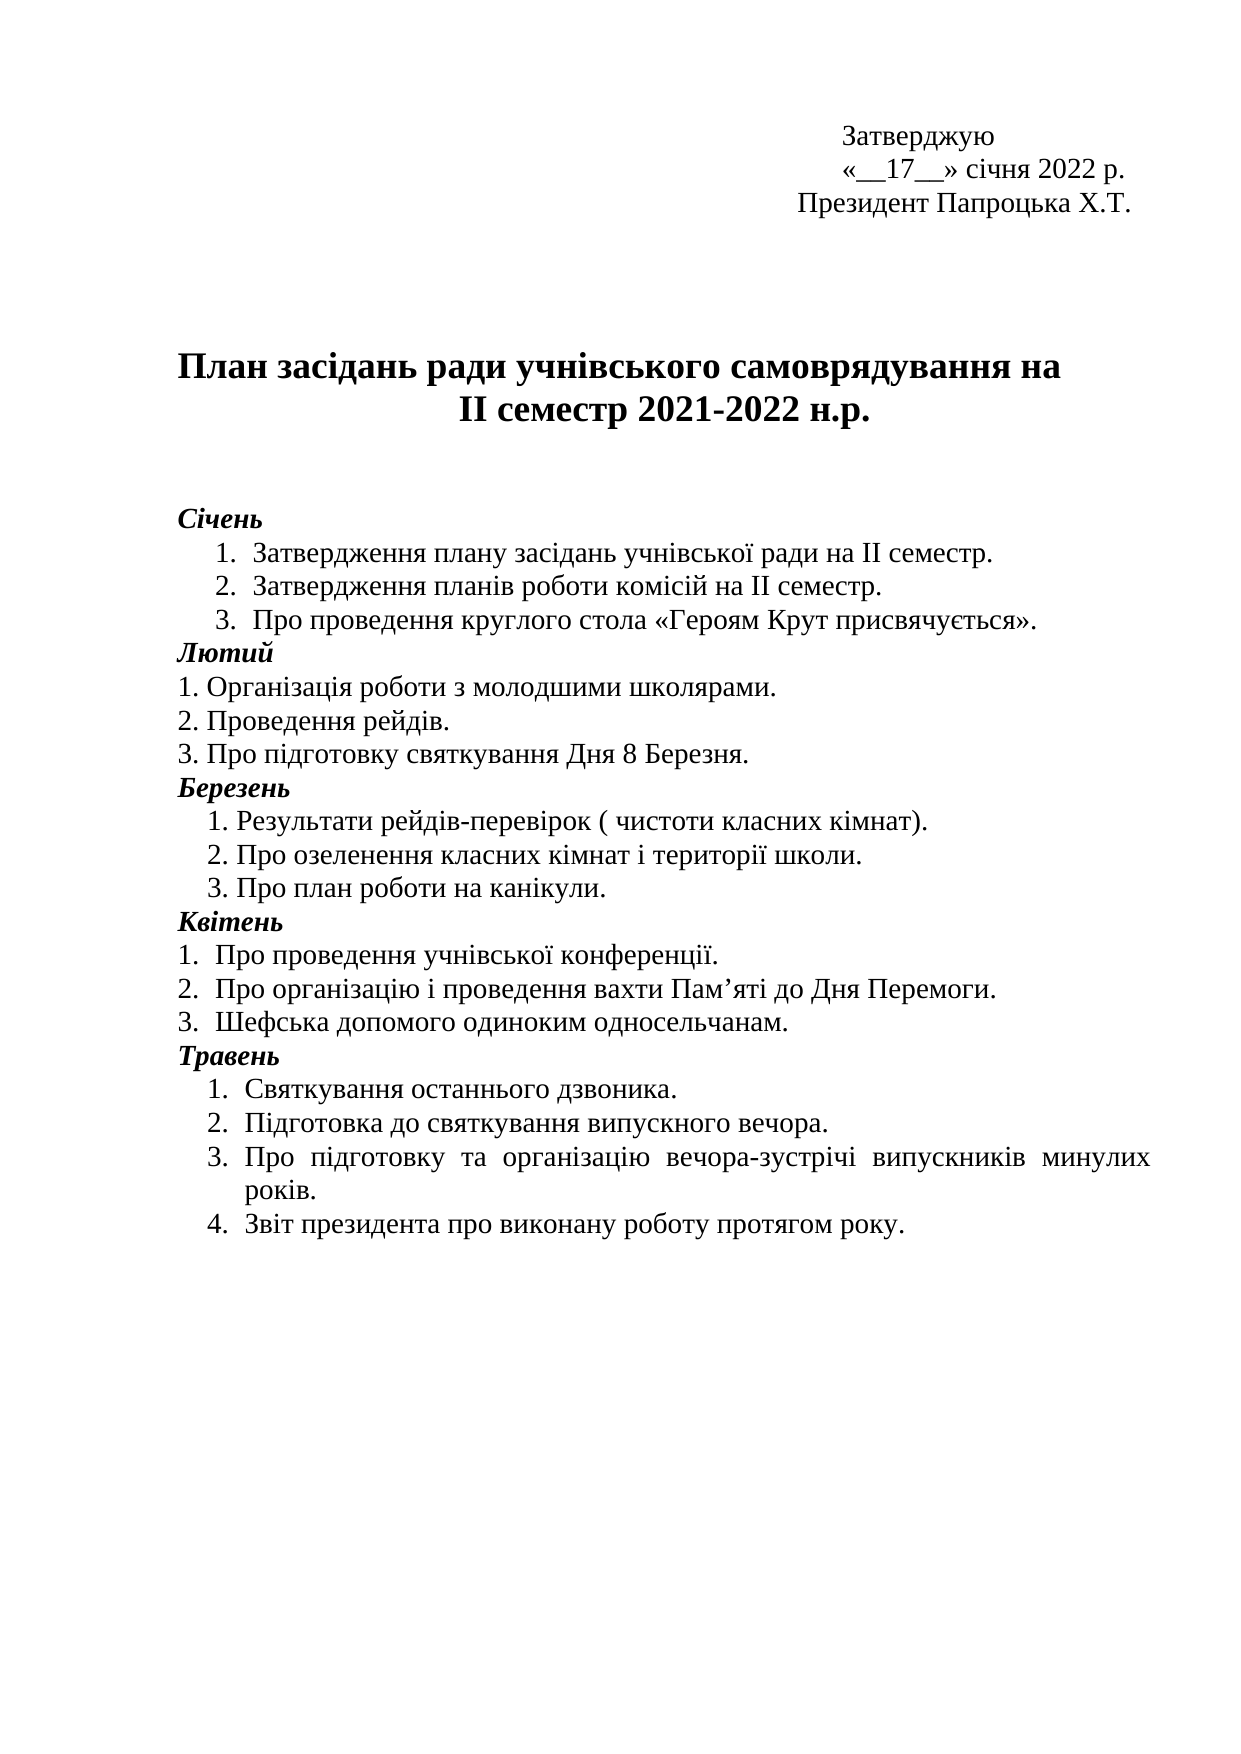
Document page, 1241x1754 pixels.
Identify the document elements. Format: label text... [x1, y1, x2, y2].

list Про організацію і проведення вахти Пам’яті до Дня Перемоги. [177, 971, 1152, 1004]
list Затвердження планів роботи комісій на ІІ семестр. [215, 568, 1152, 602]
text Квітень [177, 904, 1152, 937]
text 3. Про план роботи на канікули. [207, 870, 1152, 904]
list Про підготовку та організацію вечора-зустрічі випускників минулих років. [207, 1139, 1152, 1206]
list Звіт президента про виконану роботу протягом року. [207, 1206, 1152, 1239]
text 3. Про підготовку святкування Дня 8 Березня. [177, 736, 1152, 770]
list Затвердження плану засідань учнівської ради на ІІ семестр. [215, 535, 1152, 568]
list Підготовка до святкування випускного вечора. [207, 1105, 1152, 1139]
list Шефська допомого одиноким односельчанам. [177, 1004, 1152, 1038]
text План засідань ради учнівського самоврядування на ІІ семестр 2021-2022 н.р. [177, 343, 1152, 429]
text 1. Організація роботи з молодшими школярами. [177, 669, 1152, 703]
text Лютий [177, 636, 1152, 669]
text Президент Папроцька Х.Т. [177, 185, 1152, 219]
text Травень [177, 1038, 1152, 1072]
list Про проведення учнівської конференції. [177, 937, 1152, 971]
text Січень [177, 501, 1152, 535]
text 2. Проведення рейдів. [177, 703, 1152, 736]
list Про проведення круглого стола «Героям Крут присвячується». [215, 602, 1152, 636]
text «__17__» січня 2022 р. [177, 152, 1152, 185]
text 2. Про озеленення класних кімнат і території школи. [207, 837, 1152, 870]
list Святкування останнього дзвоника. [207, 1072, 1152, 1105]
text 1. Результати рейдів-перевірок ( чистоти класних кімнат). [207, 803, 1152, 837]
text Затверджую [177, 118, 1152, 152]
text Березень [177, 770, 1152, 803]
